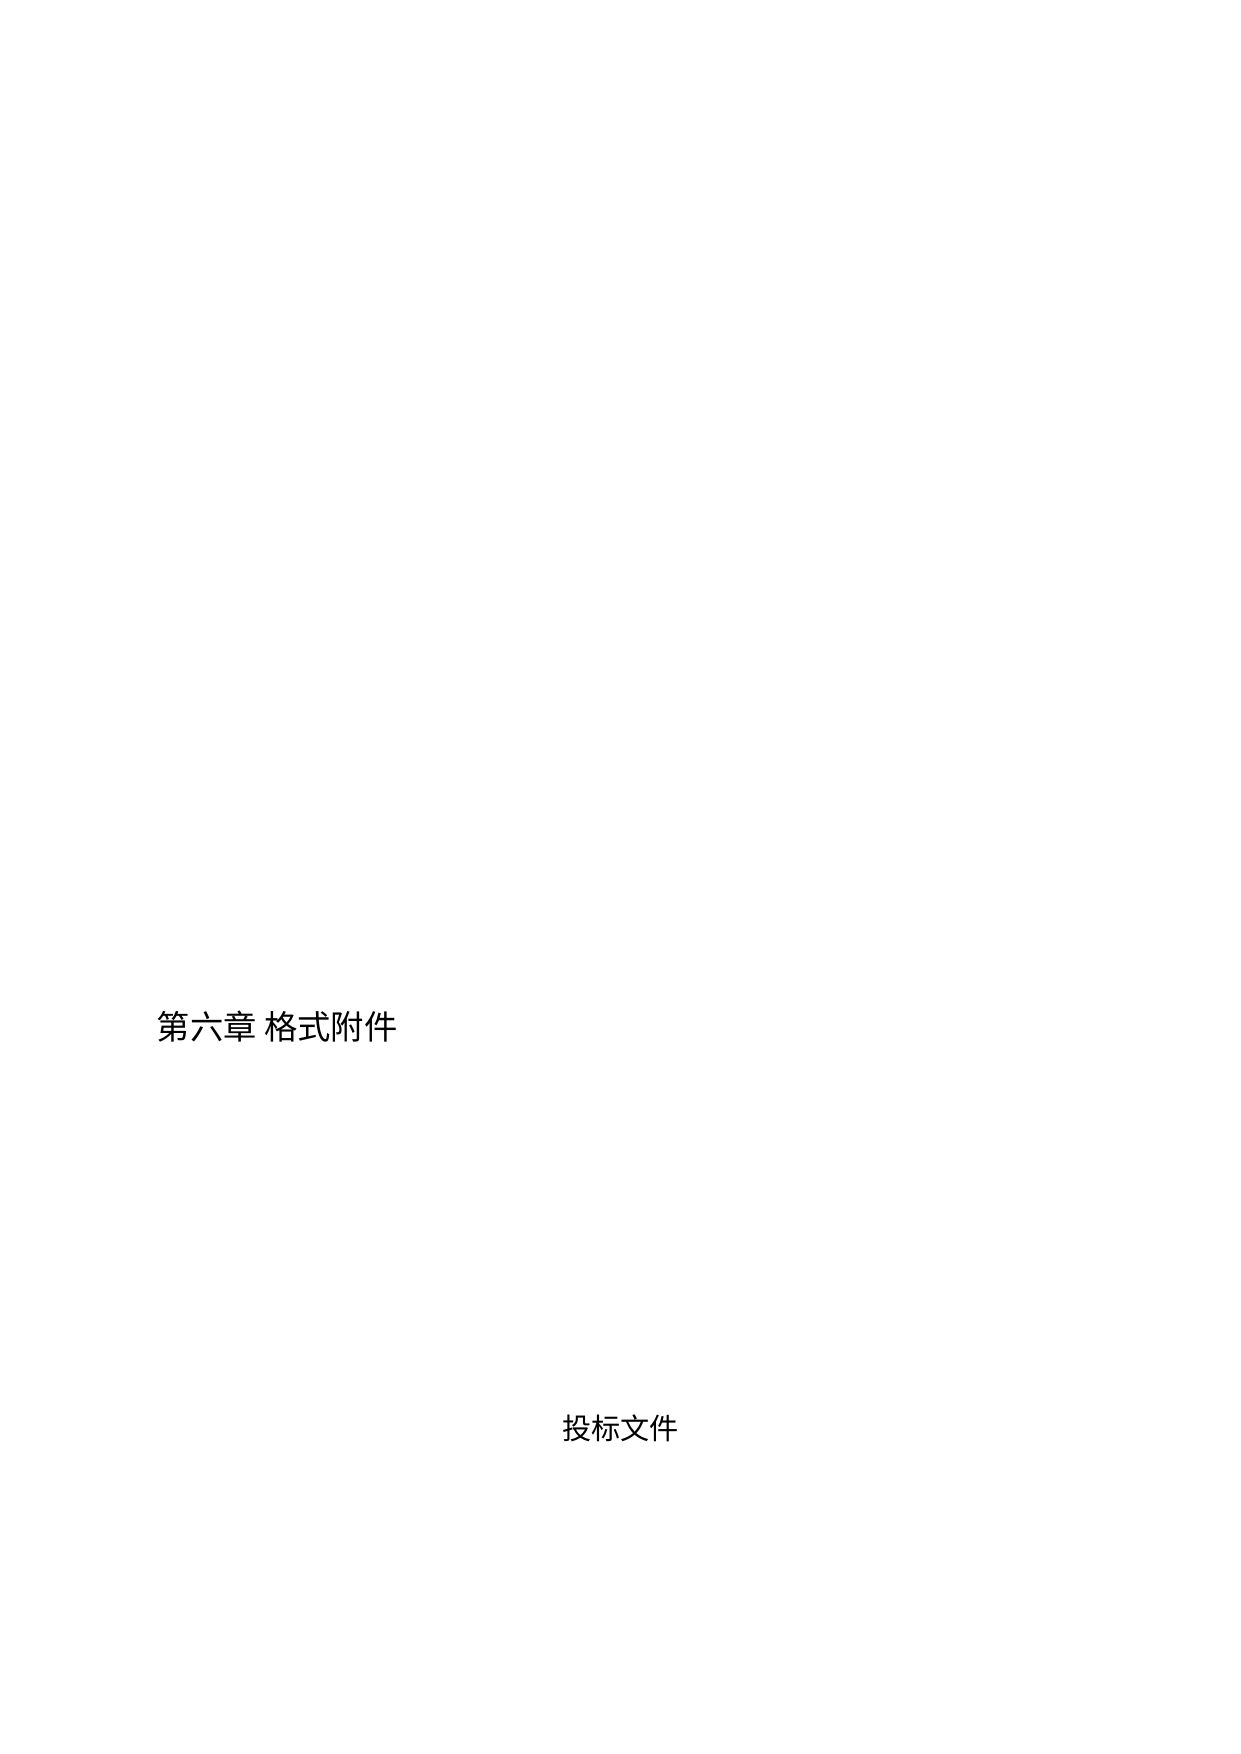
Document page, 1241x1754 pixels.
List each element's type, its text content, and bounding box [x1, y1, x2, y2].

subtitle 第六章 格式附件 [156, 1001, 1111, 1049]
text 投标文件 [129, 1405, 1111, 1448]
